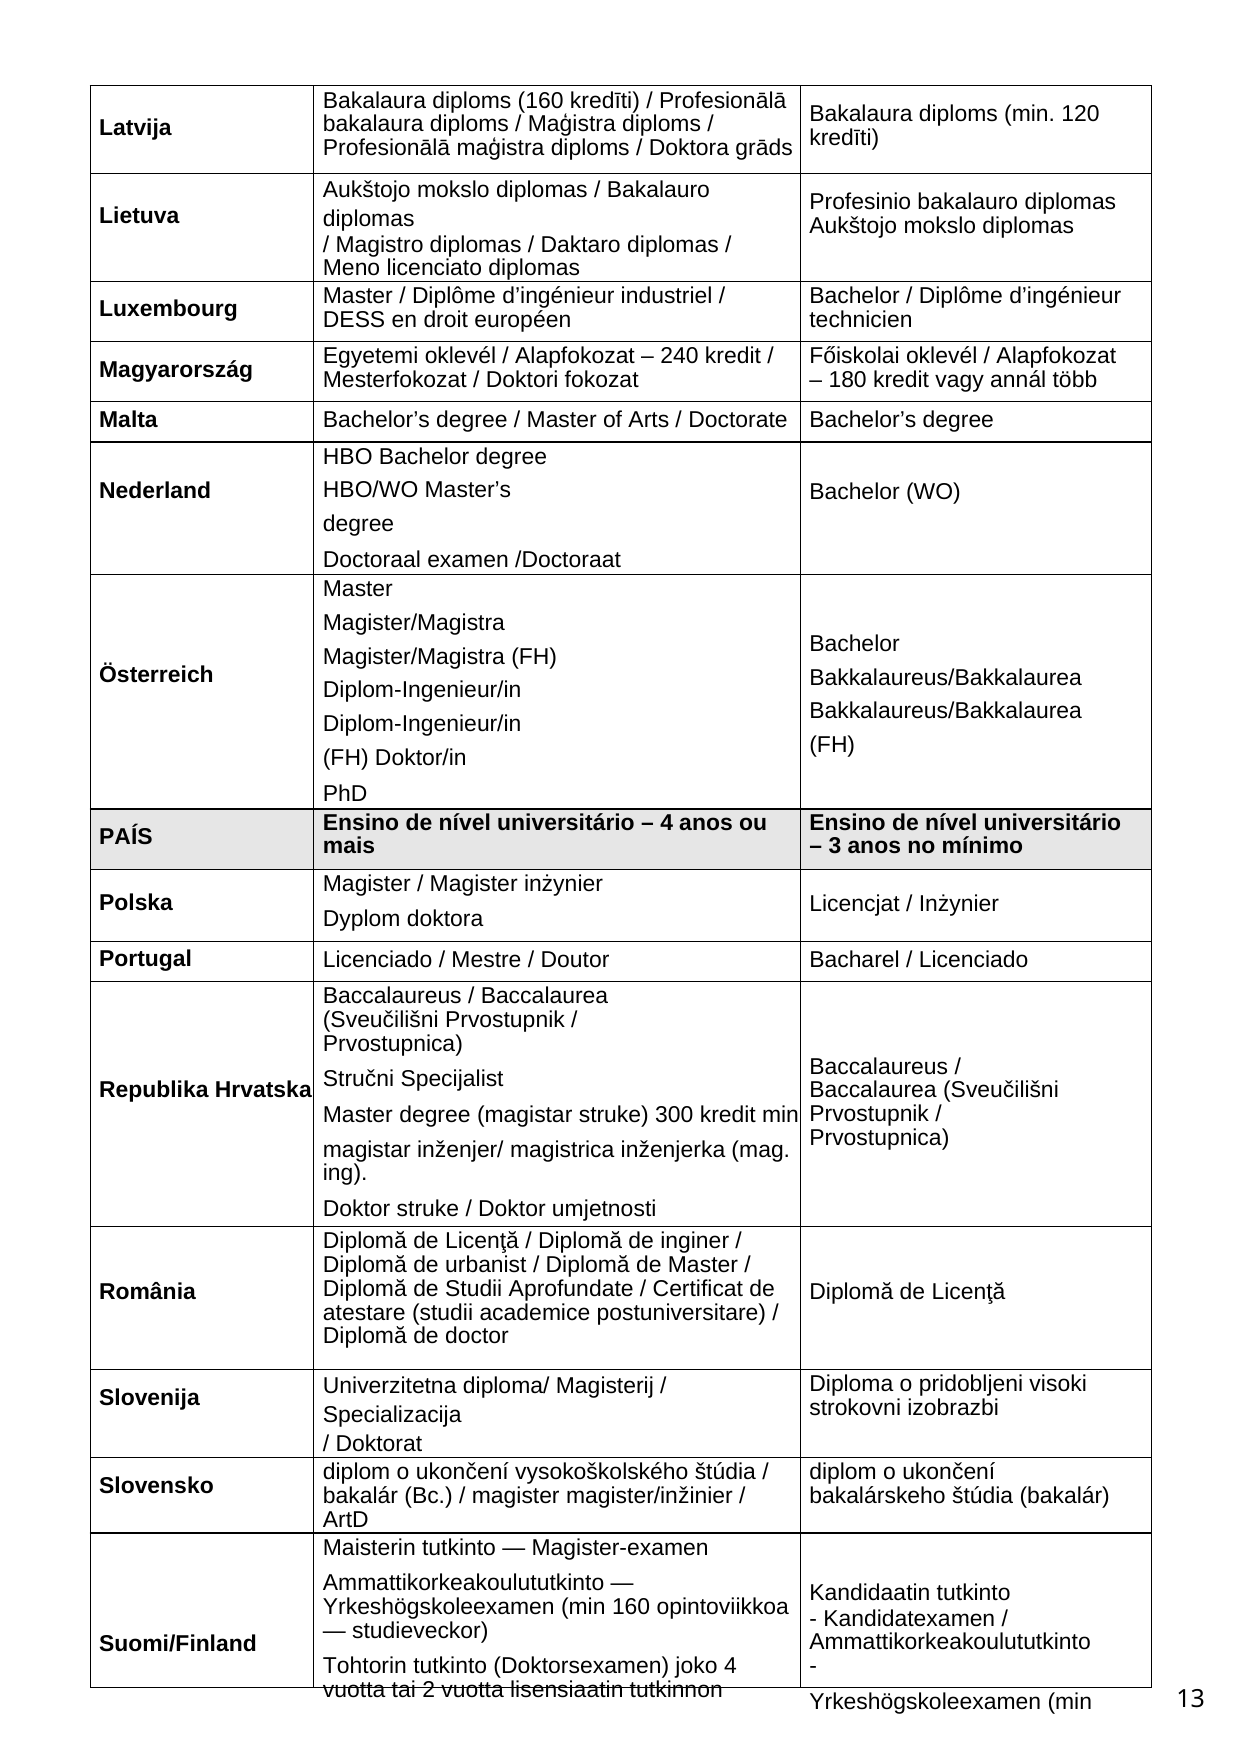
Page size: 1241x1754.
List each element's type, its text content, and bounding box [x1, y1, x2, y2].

table_cell Licenciado / Mestre / Doutor [314, 942, 800, 981]
table_cell Bachelor’s degree [801, 402, 1151, 441]
table_cell Bakalaura diploms (160 kredīti) / Profesionālā bakalaura diploms / Maģistra diploms / Profesionālā maģistra diploms / Doktora grāds [314, 86, 800, 173]
table_cell Diplomă de Licenţă / Diplomă de inginer / Diplomă de urbanist / Diplomă de Master / Diplomă de Studii Aprofundate / Certificat de atestare (studii academice postuniversitare) / Diplomă de doctor [314, 1227, 800, 1369]
table_cell Master / Diplôme d’ingénieur industriel / DESS en droit européen [314, 282, 800, 341]
table_cell Bachelor’s degree / Master of Arts / Doctorate [314, 402, 800, 441]
table_cell România [91, 1227, 313, 1369]
table_cell Baccalaureus / Baccalaurea (Sveučilišni Prvostupnik / Prvostupnica) [801, 982, 1151, 1226]
table_cell Maisterin tutkinto — Magister-examen Ammattikorkeakoulututkinto — Yrkeshögskoleexamen (min 160 opintoviikkoa — studieveckor) Tohtorin tutkinto (Doktorsexamen) joko 4 vuotta tai 2 vuotta lisensiaatin tutkinnon jälkeen — antingen 4 år eller 2 år efter licentiatexamen / Lisensiaatti/Licentiat [314, 1534, 800, 1687]
table_cell Aukštojo mokslo diplomas / Bakalauro diplomas / Magistro diplomas / Daktaro diplomas / Meno licenciato diplomas [314, 174, 800, 281]
table_cell Luxembourg [91, 282, 313, 341]
table_cell Baccalaureus / Baccalaurea (Sveučilišni Prvostupnik / Prvostupnica) Stručni Specijalist Master degree (magistar struke) 300 kredit min magistar inženjer/ magistrica inženjerka (mag. ing). Doktor struke / Doktor umjetnosti [314, 982, 800, 1226]
table_cell Latvija [91, 86, 313, 173]
table_cell Diploma o pridobljeni visoki strokovni izobrazbi [801, 1370, 1151, 1457]
table_cell Lietuva [91, 174, 313, 281]
table_cell Licencjat / Inżynier [801, 870, 1151, 941]
table_cell Diplomă de Licenţă [801, 1227, 1151, 1369]
table_header PAÍS [91, 810, 313, 869]
table_header Ensino de nível universitário – 3 anos no mínimo [801, 810, 1151, 869]
table_cell diplom o ukončení bakalárskeho štúdia (bakalár) [801, 1458, 1151, 1532]
table_cell Főiskolai oklevél / Alapfokozat – 180 kredit vagy annál több [801, 342, 1151, 401]
table_cell Österreich [91, 575, 313, 807]
table_cell Polska [91, 870, 313, 941]
table_cell Bakalaura diploms (min. 120 kredīti) [801, 86, 1151, 173]
table_cell HBO Bachelor degree HBO/WO Master’s degree Doctoraal examen /Doctoraat [314, 443, 800, 574]
table_cell Kandidaatin tutkinto - Kandidatexamen / Ammattikorkeakoulututkinto - Yrkeshögskoleexamen (min 120 opintoviikkoa — studieveckor) [801, 1534, 1151, 1687]
table_cell Bachelor / Diplôme d’ingénieur technicien [801, 282, 1151, 341]
table_cell Portugal [91, 942, 313, 981]
table_cell Bachelor Bakkalaureus/Bakkalaurea Bakkalaureus/Bakkalaurea (FH) [801, 575, 1151, 807]
table_cell Magyarország [91, 342, 313, 401]
table_cell Republika Hrvatska [91, 982, 313, 1226]
table_cell Nederland [91, 443, 313, 574]
table_cell Egyetemi oklevél / Alapfokozat – 240 kredit / Mesterfokozat / Doktori fokozat [314, 342, 800, 401]
table_cell Univerzitetna diploma/ Magisterij / Specializacija / Doktorat [314, 1370, 800, 1457]
table_cell diplom o ukončení vysokoškolského štúdia / bakalár (Bc.) / magister magister/inžinier / ArtD [314, 1458, 800, 1532]
table_cell Slovenija [91, 1370, 313, 1457]
table_cell Bachelor (WO) [801, 443, 1151, 574]
table_header Ensino de nível universitário – 4 anos ou mais [314, 810, 800, 869]
table_cell Profesinio bakalauro diplomas Aukštojo mokslo diplomas [801, 174, 1151, 281]
table_cell Bacharel / Licenciado [801, 942, 1151, 981]
table_cell Malta [91, 402, 313, 441]
table_cell Slovensko [91, 1458, 313, 1532]
table_cell Master Magister/Magistra Magister/Magistra (FH) Diplom-Ingenieur/in Diplom-Ingenieur/in (FH) Doktor/in PhD [314, 575, 800, 807]
table_cell Suomi/Finland [91, 1534, 313, 1687]
table_cell Magister / Magister inżynier Dyplom doktora [314, 870, 800, 941]
